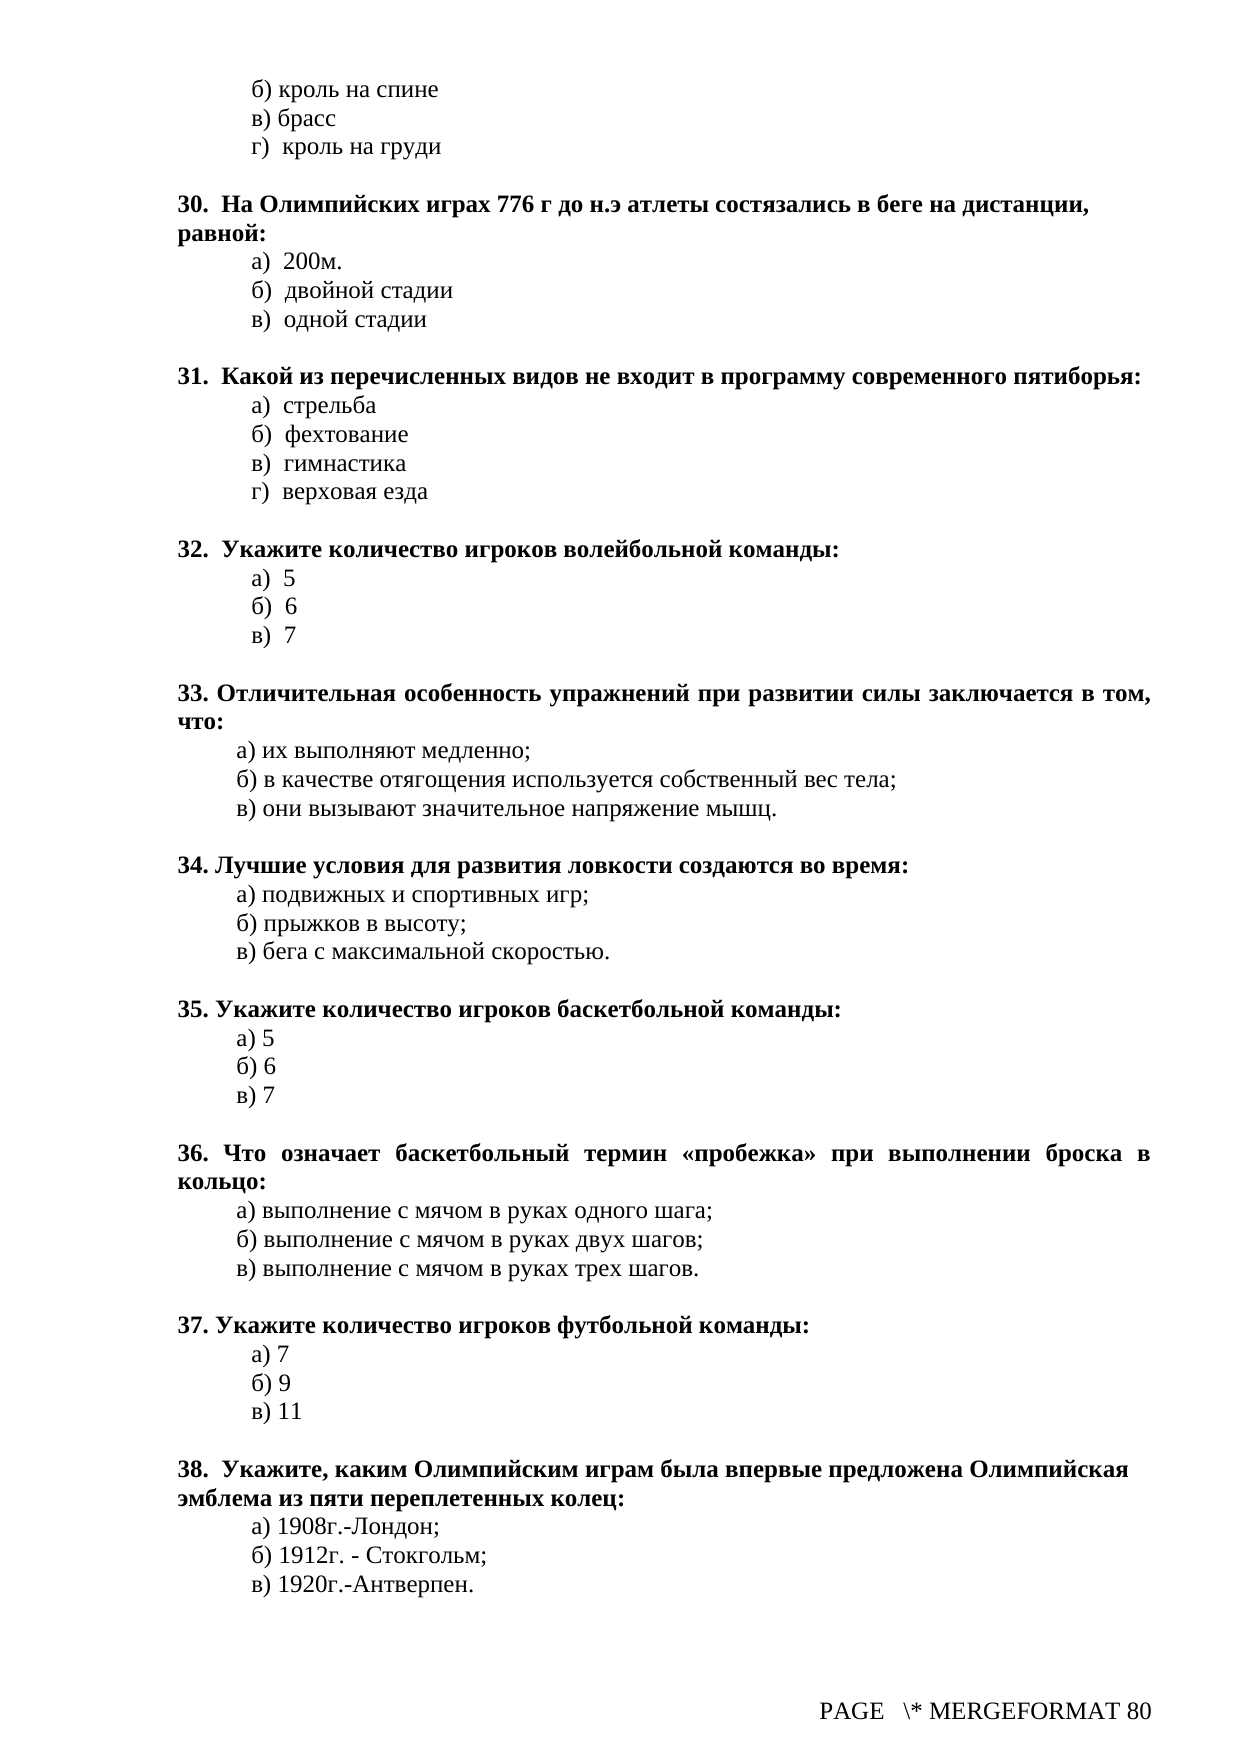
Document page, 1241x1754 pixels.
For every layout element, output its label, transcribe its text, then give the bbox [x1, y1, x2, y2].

text 36. Что означает баскетбольный термин «пробежка» при выполнении броска в кольцо: [177, 1138, 1152, 1195]
text б) кроль на спине [177, 74, 1152, 103]
text в) гимнастика [177, 448, 1152, 476]
text г) кроль на груди [177, 131, 1152, 160]
text а) 1908г.-Лондон; [177, 1511, 1152, 1540]
text а) выполнение с мячом в руках одного шага; [177, 1195, 1152, 1224]
text 37. Укажите количество игроков футбольной команды: [177, 1310, 1152, 1339]
text а) 200м. [177, 246, 1152, 275]
text в) 7 [177, 1080, 1152, 1109]
text а) 7 [177, 1339, 1152, 1368]
text в) они вызывают значительное напряжение мышц. [236, 793, 1152, 821]
text б) фехтование [177, 419, 1152, 448]
text а) подвижных и спортивных игр; [177, 879, 1152, 908]
text в) брасс [177, 103, 1152, 131]
text а) стрельба [177, 390, 1152, 419]
text в) 7 [177, 620, 1152, 649]
text г) верховая езда [177, 476, 1152, 505]
text 33. Отличительная особенность упражнений при развитии силы заключается в том, что: [177, 678, 1152, 735]
text 38. Укажите, каким Олимпийским играм была впервые предложена Олимпийская эмблема из пяти переплетенных колец: [177, 1454, 1152, 1511]
text б) двойной стадии [177, 275, 1152, 304]
text в) 1920г.-Антверпен. [177, 1569, 1152, 1598]
text б) 6 [177, 1051, 1152, 1080]
text б) в качестве отягощения используется собственный вес тела; [236, 764, 1152, 793]
text 35. Укажите количество игроков баскетбольной команды: [177, 994, 1152, 1023]
text б) 6 [177, 591, 1152, 620]
text 32. Укажите количество игроков волейбольной команды: [177, 534, 1152, 563]
text б) выполнение с мячом в руках двух шагов; [177, 1224, 1152, 1253]
text 30. На Олимпийских играх 776 г до н.э атлеты состязались в беге на дистанции, равной: [177, 189, 1152, 246]
text в) одной стадии [177, 304, 1152, 333]
text а) 5 [177, 1023, 1152, 1051]
text в) 11 [177, 1396, 1152, 1425]
text а) 5 [177, 563, 1152, 591]
text 31. Какой из перечисленных видов не входит в программу современного пятиборья: [177, 361, 1152, 390]
text 34. Лучшие условия для развития ловкости создаются во время: [177, 850, 1152, 879]
text б) прыжков в высоту; [177, 908, 1152, 936]
text б) 9 [177, 1368, 1152, 1396]
text а) их выполняют медленно; [236, 735, 1152, 764]
text в) выполнение с мячом в руках трех шагов. [177, 1253, 1152, 1281]
text б) 1912г. - Стокгольм; [177, 1540, 1152, 1569]
text в) бега с максимальной скоростью. [177, 936, 1152, 965]
